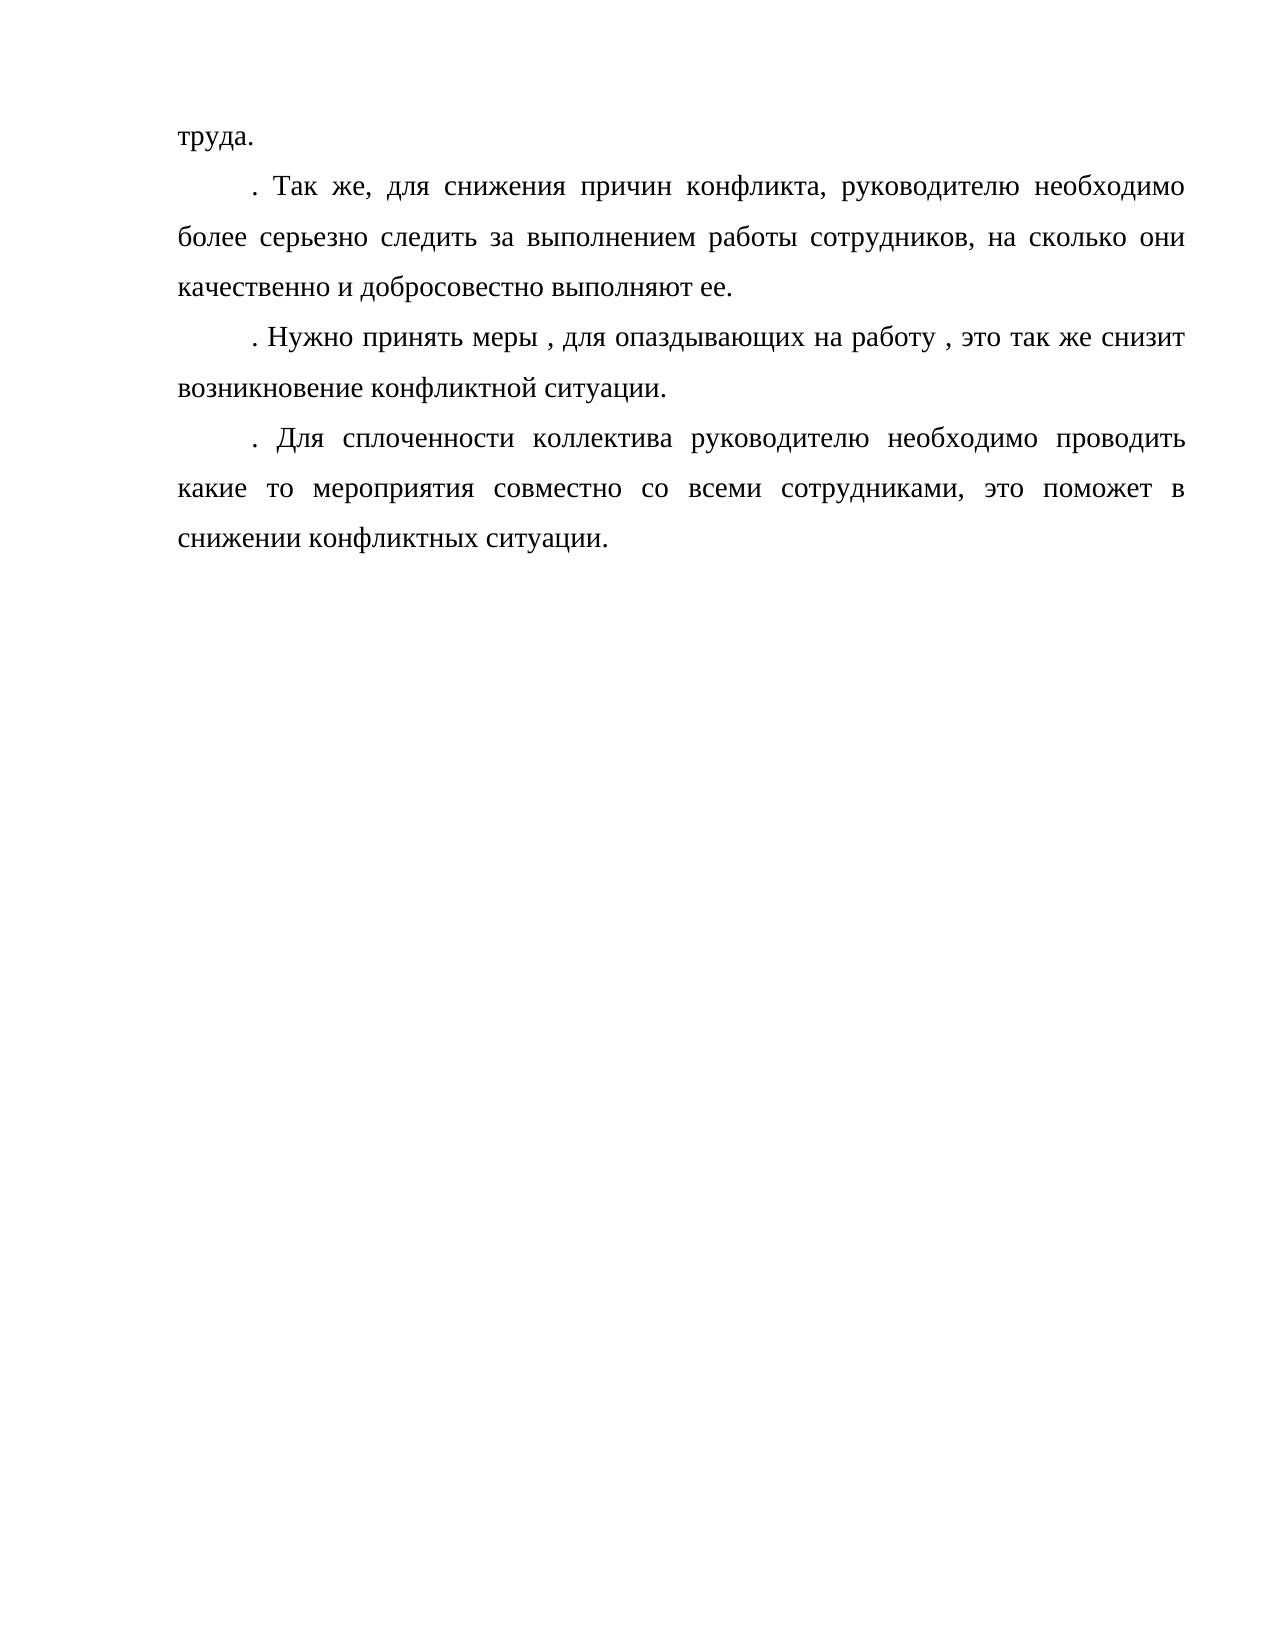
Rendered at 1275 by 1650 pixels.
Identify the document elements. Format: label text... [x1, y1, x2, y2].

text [177, 118, 1186, 152]
text . Нужно принять меры , для опаздывающих на работу , это так же снизит возникновение конфликтной ситуации. [177, 319, 1186, 403]
text . Так же, для снижения причин конфликта, руководителю необходимо более серьезно следить за выполнением работы сотрудников, на сколько они качественно и добросовестно выполняют ее. [177, 168, 1186, 303]
text . Для сплоченности коллектива руководителю необходимо проводить какие то мероприятия совместно со всеми сотрудниками, это поможет в снижении конфликтных ситуации. [177, 420, 1186, 554]
